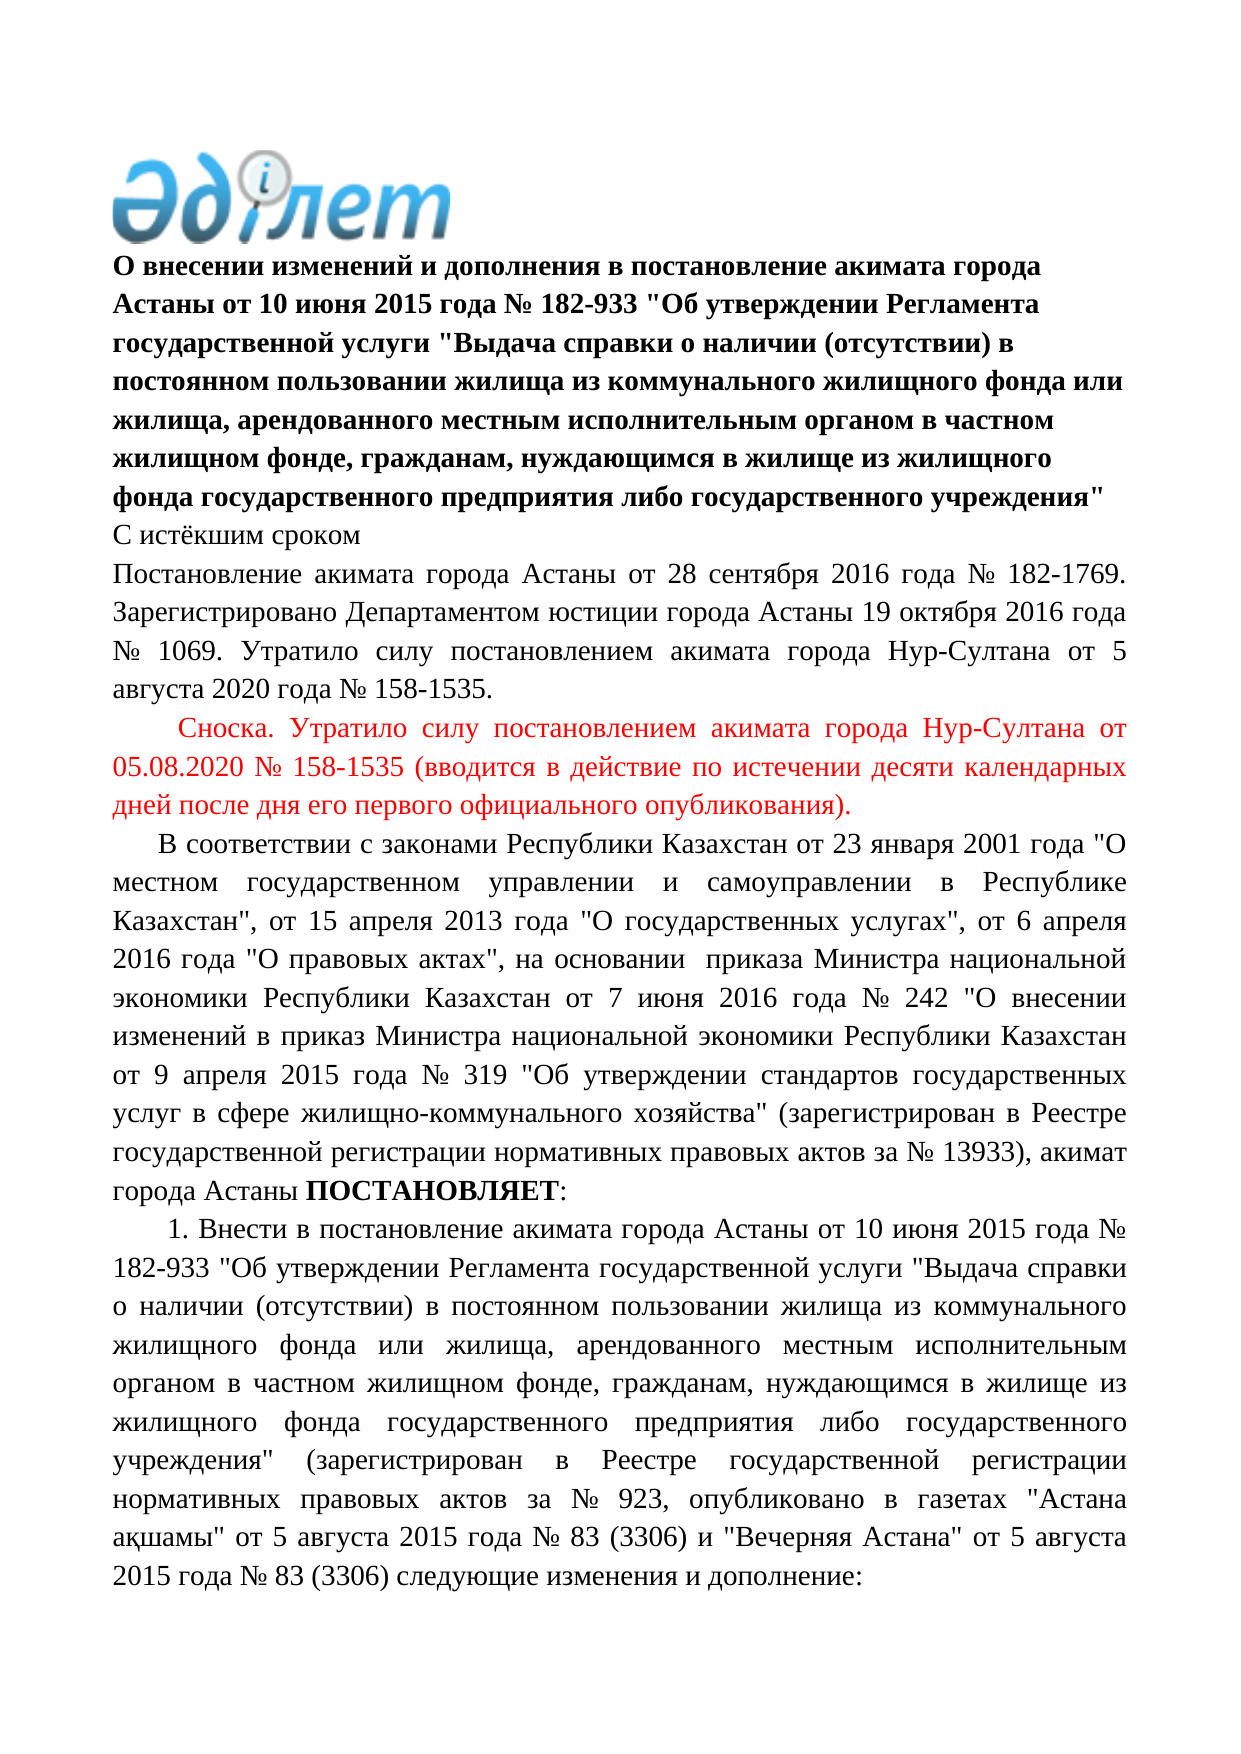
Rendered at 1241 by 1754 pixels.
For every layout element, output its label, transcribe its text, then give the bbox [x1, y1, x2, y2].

text Постановление акимата города Астаны от 28 сентября 2016 года № 182-1769. Зарегистрировано Департаментом юстиции города Астаны 19 октября 2016 года № 1069. Утратило силу постановлением акимата города Нур-Султана от 5 августа 2020 года № 158-1535. [112, 556, 1128, 705]
picture [112, 150, 451, 244]
text 1. Внести в постановление акимата города Астаны от 10 июня 2015 года № 182-933 "Об утверждении Регламента государственной услуги "Выдача справки о наличии (отсутствии) в постоянном пользовании жилища из коммунального жилищного фонда или жилища, арендованного местным исполнительным органом в частном жилищном фонде, гражданам, нуждающимся в жилище из жилищного фонда государственного предприятия либо государственного учреждения" (зарегистрирован в Реестре государственной регистрации нормативных правовых актов за № 923, опубликовано в газетах "Астана ақшамы" от 5 августа 2015 года № 83 (3306) и "Вечерняя Астана" от 5 августа 2015 года № 83 (3306) следующие изменения и дополнение: [112, 1211, 1128, 1592]
text О внесении изменений и дополнения в постановление акимата города Астаны от 10 июня 2015 года № 182-933 "Об утверждении Регламента государственной услуги "Выдача справки о наличии (отсутствии) в постоянном пользовании жилища из коммунального жилищного фонда или жилища, арендованного местным исполнительным органом в частном жилищном фонде, гражданам, нуждающимся в жилище из жилищного фонда государственного предприятия либо государственного учреждения" [112, 248, 1128, 512]
text Сноска. Утратило силу постановлением акимата города Нур-Султана от 05.08.2020 № 158-1535 (вводится в действие по истечении десяти календарных дней после дня его первого официального опубликования). [112, 710, 1128, 821]
text В соответствии с законами Республики Казахстан от 23 января 2001 года "О местном государственном управлении и самоуправлении в Республике Казахстан", от 15 апреля 2013 года "О государственных услугах", от 6 апреля 2016 года "О правовых актах", на основании приказа Министра национальной экономики Республики Казахстан от 7 июня 2016 года № 242 "О внесении изменений в приказ Министра национальной экономики Республики Казахстан от 9 апреля 2015 года № 319 "Об утверждении стандартов государственных услуг в сфере жилищно-коммунального хозяйства" (зарегистрирован в Реестре государственной регистрации нормативных правовых актов за № 13933), акимат города Астаны ПОСТАНОВЛЯЕТ: [112, 826, 1128, 1206]
text С истёкшим сроком [112, 517, 1128, 551]
